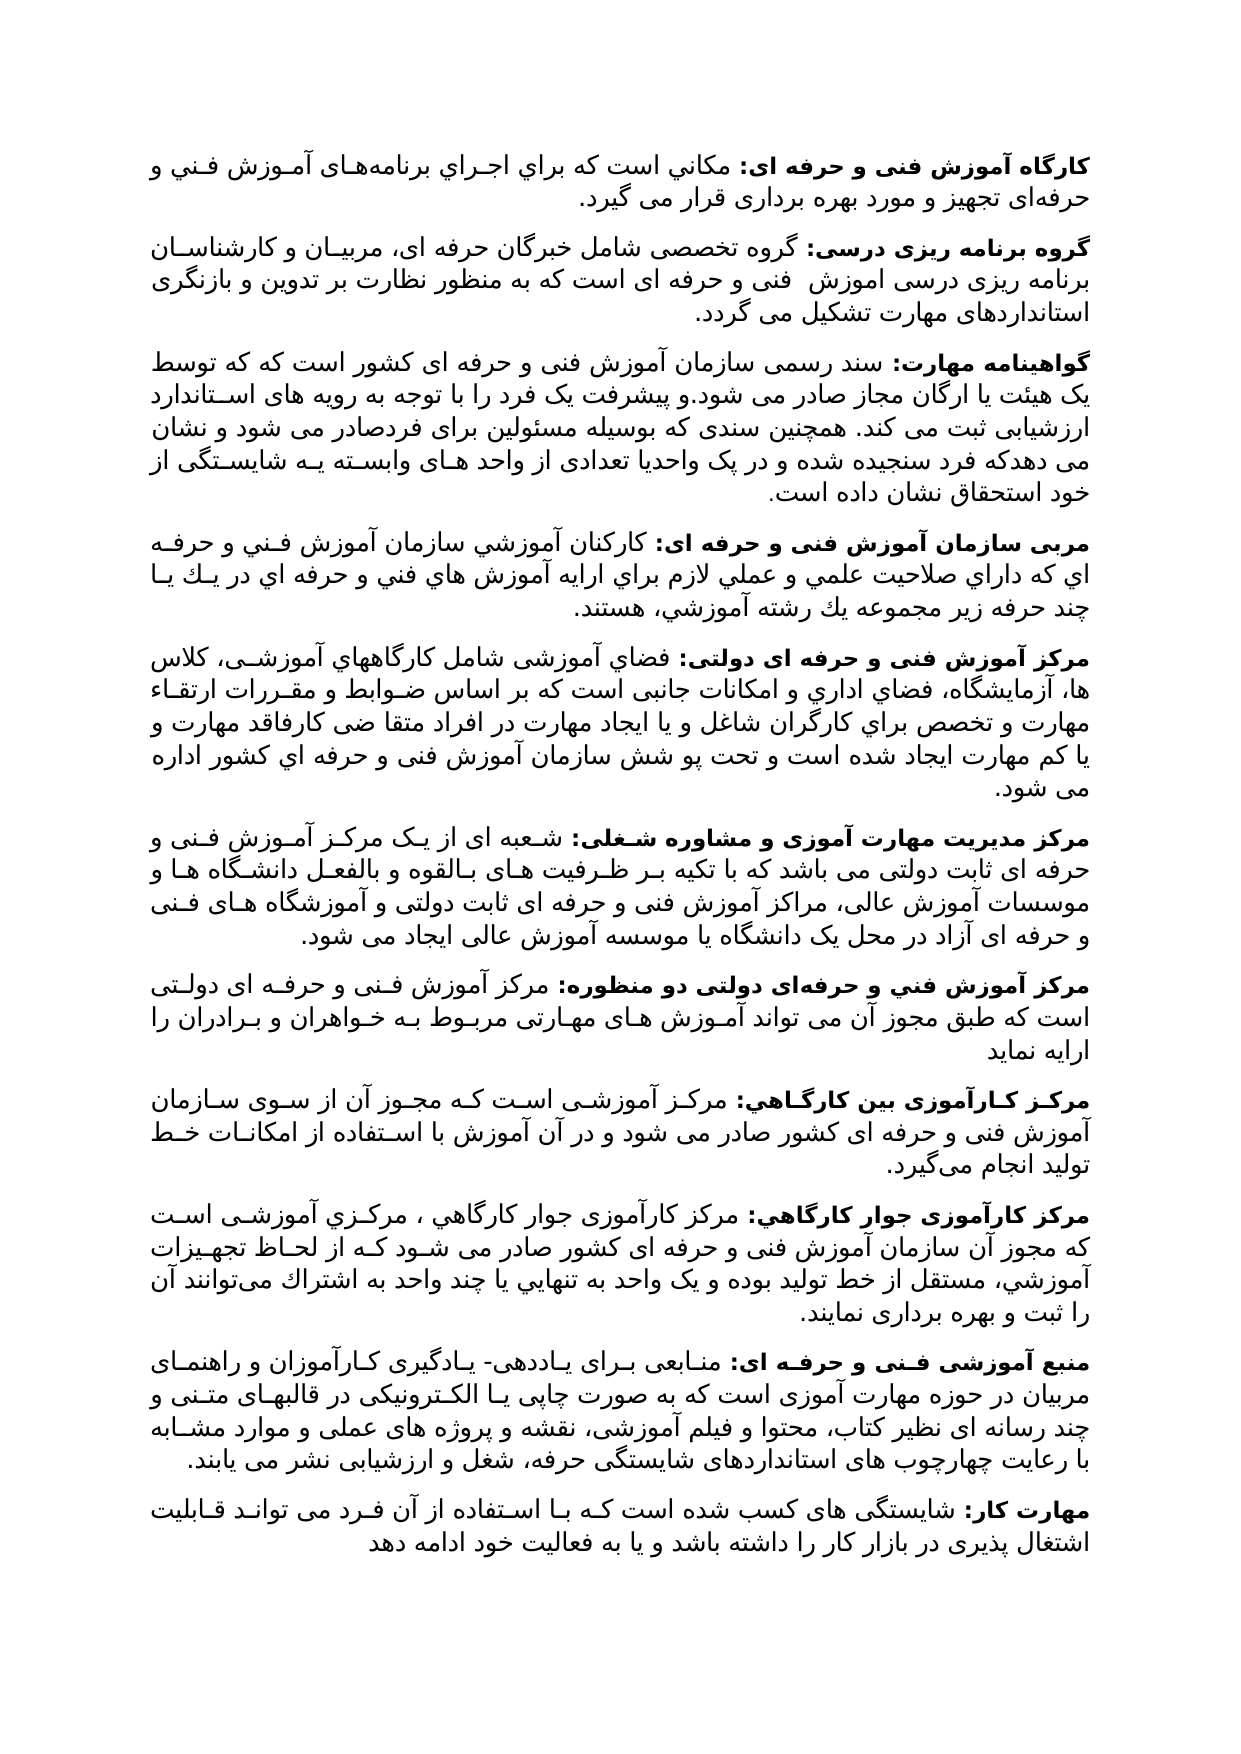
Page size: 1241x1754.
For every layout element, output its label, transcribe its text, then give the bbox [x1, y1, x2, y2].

text مركز آموزش فني و حرفه‌ای دولتی دو منظوره: مرکز آموزش فنی و حرفه ای دولتی است که طبق مجوز آن می تواند آموزش های مهارتی مربوط به خواهران و برادران را ارایه نماید [150, 969, 1090, 1065]
text گروه برنامه ریزی درسی: گروه تخصصی شامل خبرگان حرفه ای، مربیان و کارشناسان برنامه ریزی درسی اموزش فنی و حرفه ای است که به منظور نظارت بر تدوین و بازنگری استانداردهای مهارت تشکیل می گردد. [150, 232, 1090, 328]
text مركز کارآموزی بين كارگاهي: مرکز آموزشی است که مجوز آن از سوی سازمان آموزش فنی و حرفه ای کشور صادر می شود و در آن آموزش با استفاده از امکانات خط تولید انجام می‌گیرد. [150, 1084, 1090, 1180]
text گواهينامه مهارت: سند رسمی سازمان آموزش فنی و حرفه ای کشور است که که توسط یک هیئت یا ارگان مجاز صادر می شود.و پیشرفت یک فرد را با توجه به رویه های استاندارد ارزشیابی ثبت می کند. همچنین سندی که بوسیله مسئولین برای فردصادر می شود و نشان می دهدکه فرد سنجیده شده و در پک واحدیا تعدادی از واحد های وابسته یه شایستگی از خود استحقاق نشان داده است. [150, 347, 1090, 508]
text مربی سازمان آموزش فنی و حرفه ای: كاركنان آموزشي سازمان آموزش فني و حرفه اي كه داراي صلاحيت علمي و عملي لازم براي ارايه آموزش هاي فني و حرفه اي در يك يا چند حرفه زير مجموعه يك رشته آموزشي، هستند. [150, 527, 1090, 623]
text كارگاه آموزش فنی و حرفه ای: مكاني است كه براي اجراي برنامه‌های آموزش فني و حرفه‌ای تجهيز و مورد بهره برداری قرار می گیرد. [150, 150, 1090, 213]
text منبع آموزشی فنی و حرفه ای: منابعی برای یاددهی- یادگیری کارآموزان و راهنمای مربیان در حوزه مهارت آموزی است که به صورت چاپی یا الکترونیکی در قالبهای متنی و چند رسانه ای نظیر کتاب، محتوا و فیلم آموزشی، نقشه و پروژه های عملی و موارد مشابه با رعایت چهارچوب های استانداردهای شایستگی حرفه، شغل و ارزشیابی نشر می یابند. [150, 1347, 1090, 1475]
text مهارت کار: شایستگی های کسب شده است که با استفاده از آن فرد می تواند قابلیت اشتغال پذیری در بازار کار را داشته باشد و یا به فعالیت خود ادامه دهد [150, 1494, 1090, 1557]
text مرکز مدیریت مهارت آموزی و مشاوره شغلی: شعبه ای از یک مرکز آموزش فنی و حرفه ای ثابت دولتی می باشد که با تکیه بر ظرفیت های بالقوه و بالفعل دانشگاه ها و موسسات آموزش عالی، مراکز آموزش فنی و حرفه ای ثابت دولتی و آموزشگاه های فنی و حرفه ای آزاد در محل یک دانشگاه یا موسسه آموزش عالی ایجاد می شود. [150, 822, 1090, 951]
text مركز کارآموزی جوار كارگاهي: مركز کارآموزی جوار كارگاهي ، مركزي آموزشی است که مجوز آن سازمان آموزش فنی و حرفه ای کشور صادر می شود كه از لحاظ تجهيزات آموزشي، مستقل از خط توليد بوده و یک واحد به تنهايي يا چند واحد به اشتراك می‌توانند آن را ثبت و بهره برداری نمايند. [150, 1199, 1090, 1328]
text مرکز آموزش فنی و حرفه ای دولتی: فضاي آموزشی شامل کارگاههاي آموزشی، کلاس ها، آزمایشگاه، فضاي اداري و امکانات جانبی است که بر اساس ضوابط و مقررات ارتقاء مهارت و تخصص براي کارگران شاغل و یا ایجاد مهارت در افراد متقا ضی کارفاقد مهارت و یا کم مهارت ایجاد شده است و تحت پو شش سازمان آموزش فنی و حرفه اي کشور اداره می شود. [150, 642, 1090, 803]
